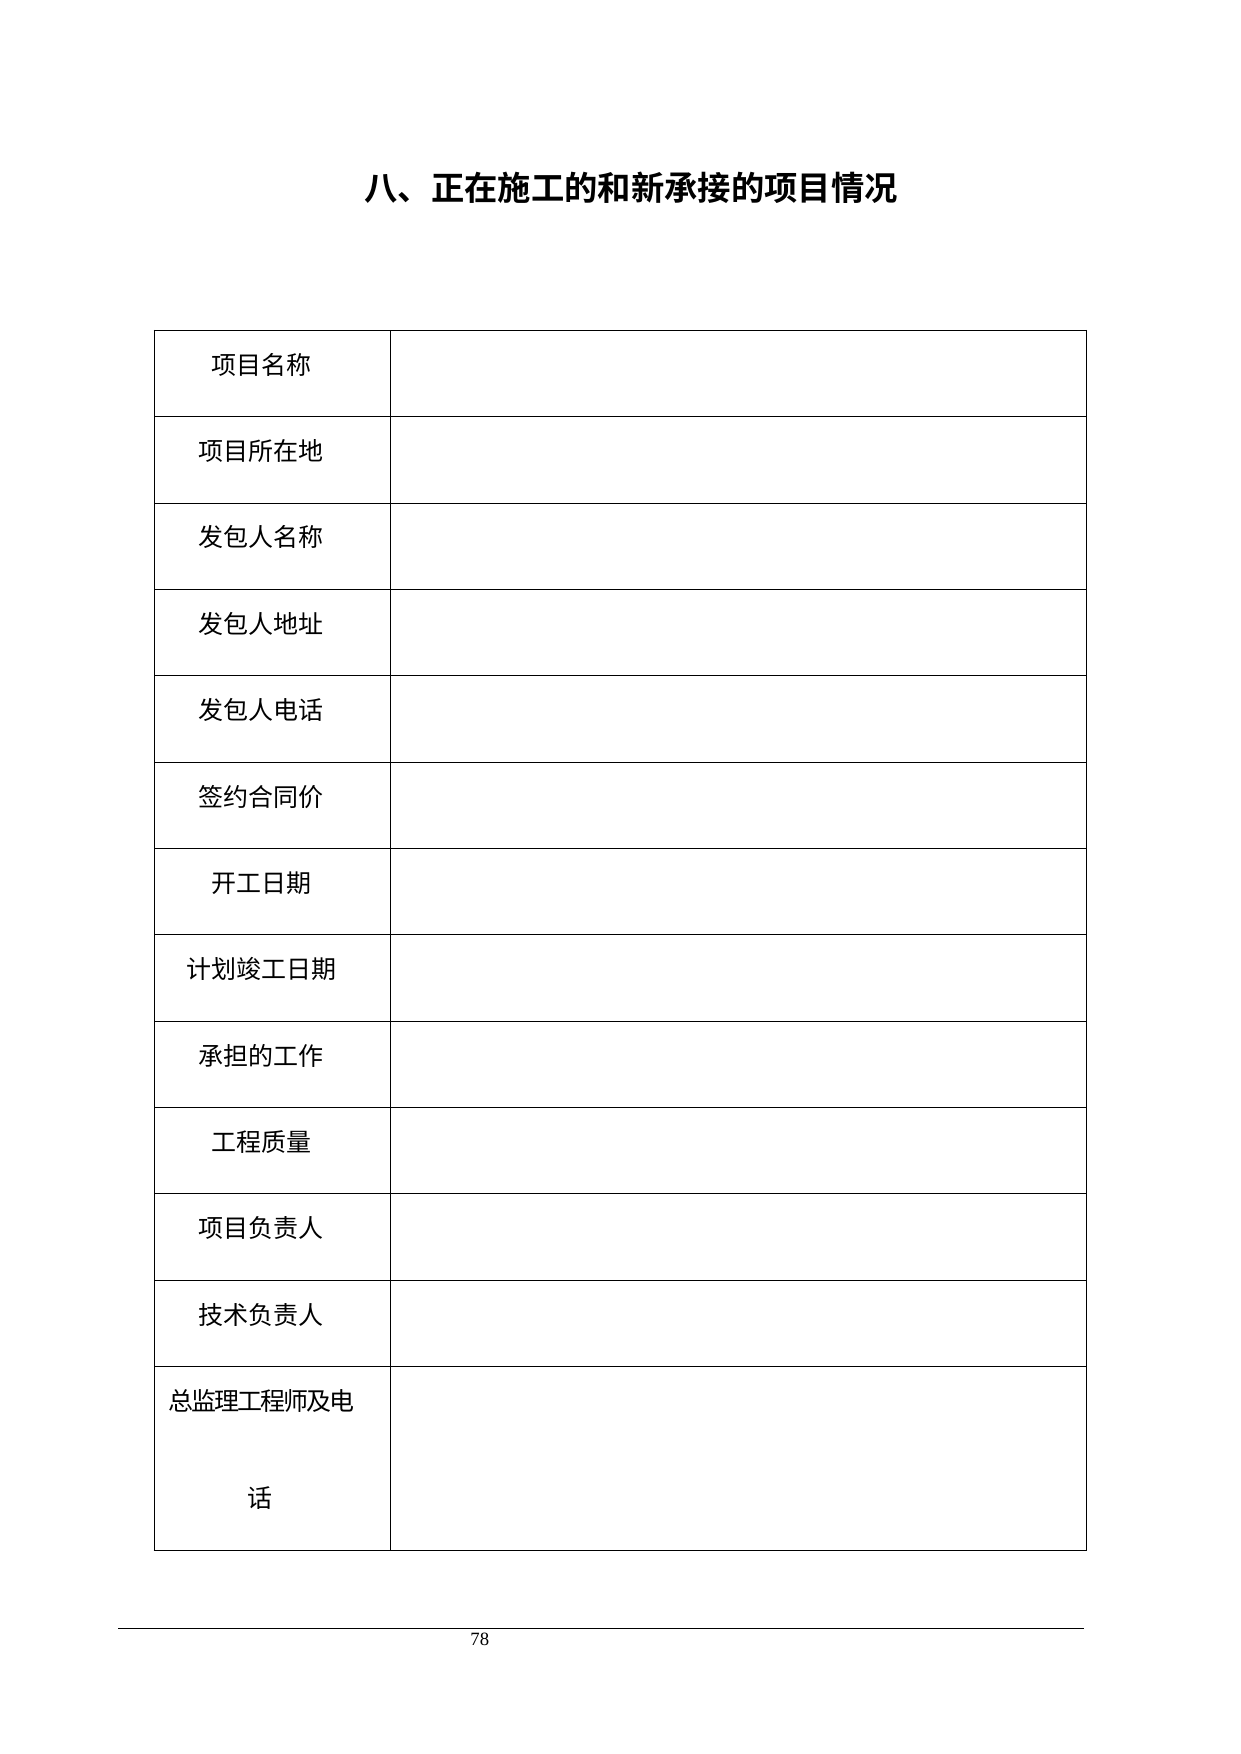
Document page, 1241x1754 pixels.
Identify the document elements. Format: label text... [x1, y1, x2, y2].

table_cell 项目所在地 [155, 417, 390, 502]
table_cell 工程质量 [155, 1108, 390, 1193]
table_cell 总监理工程师及电话 [155, 1367, 390, 1550]
table_cell 发包人名称 [155, 504, 390, 589]
table_cell [391, 849, 1086, 934]
table_cell [391, 417, 1086, 502]
table_cell 签约合同价 [155, 763, 390, 848]
table_cell [391, 1108, 1086, 1193]
table_cell [391, 504, 1086, 589]
table_cell [391, 676, 1086, 762]
text 八、正在施工的和新承接的项目情况 [118, 153, 1100, 218]
table_cell 计划竣工日期 [155, 935, 390, 1021]
table_cell [391, 1367, 1086, 1550]
table_cell 发包人电话 [155, 676, 390, 762]
table_cell [391, 590, 1086, 675]
table_cell 项目负责人 [155, 1194, 390, 1280]
table_cell [391, 763, 1086, 848]
table_header [391, 331, 1086, 416]
table_cell 技术负责人 [155, 1281, 390, 1366]
table_cell 承担的工作 [155, 1022, 390, 1107]
table_cell [391, 1194, 1086, 1280]
table_cell [391, 1281, 1086, 1366]
table_cell 开工日期 [155, 849, 390, 934]
table_cell 发包人地址 [155, 590, 390, 675]
table_header 项目名称 [155, 331, 390, 416]
table_cell [391, 935, 1086, 1021]
table_cell [391, 1022, 1086, 1107]
